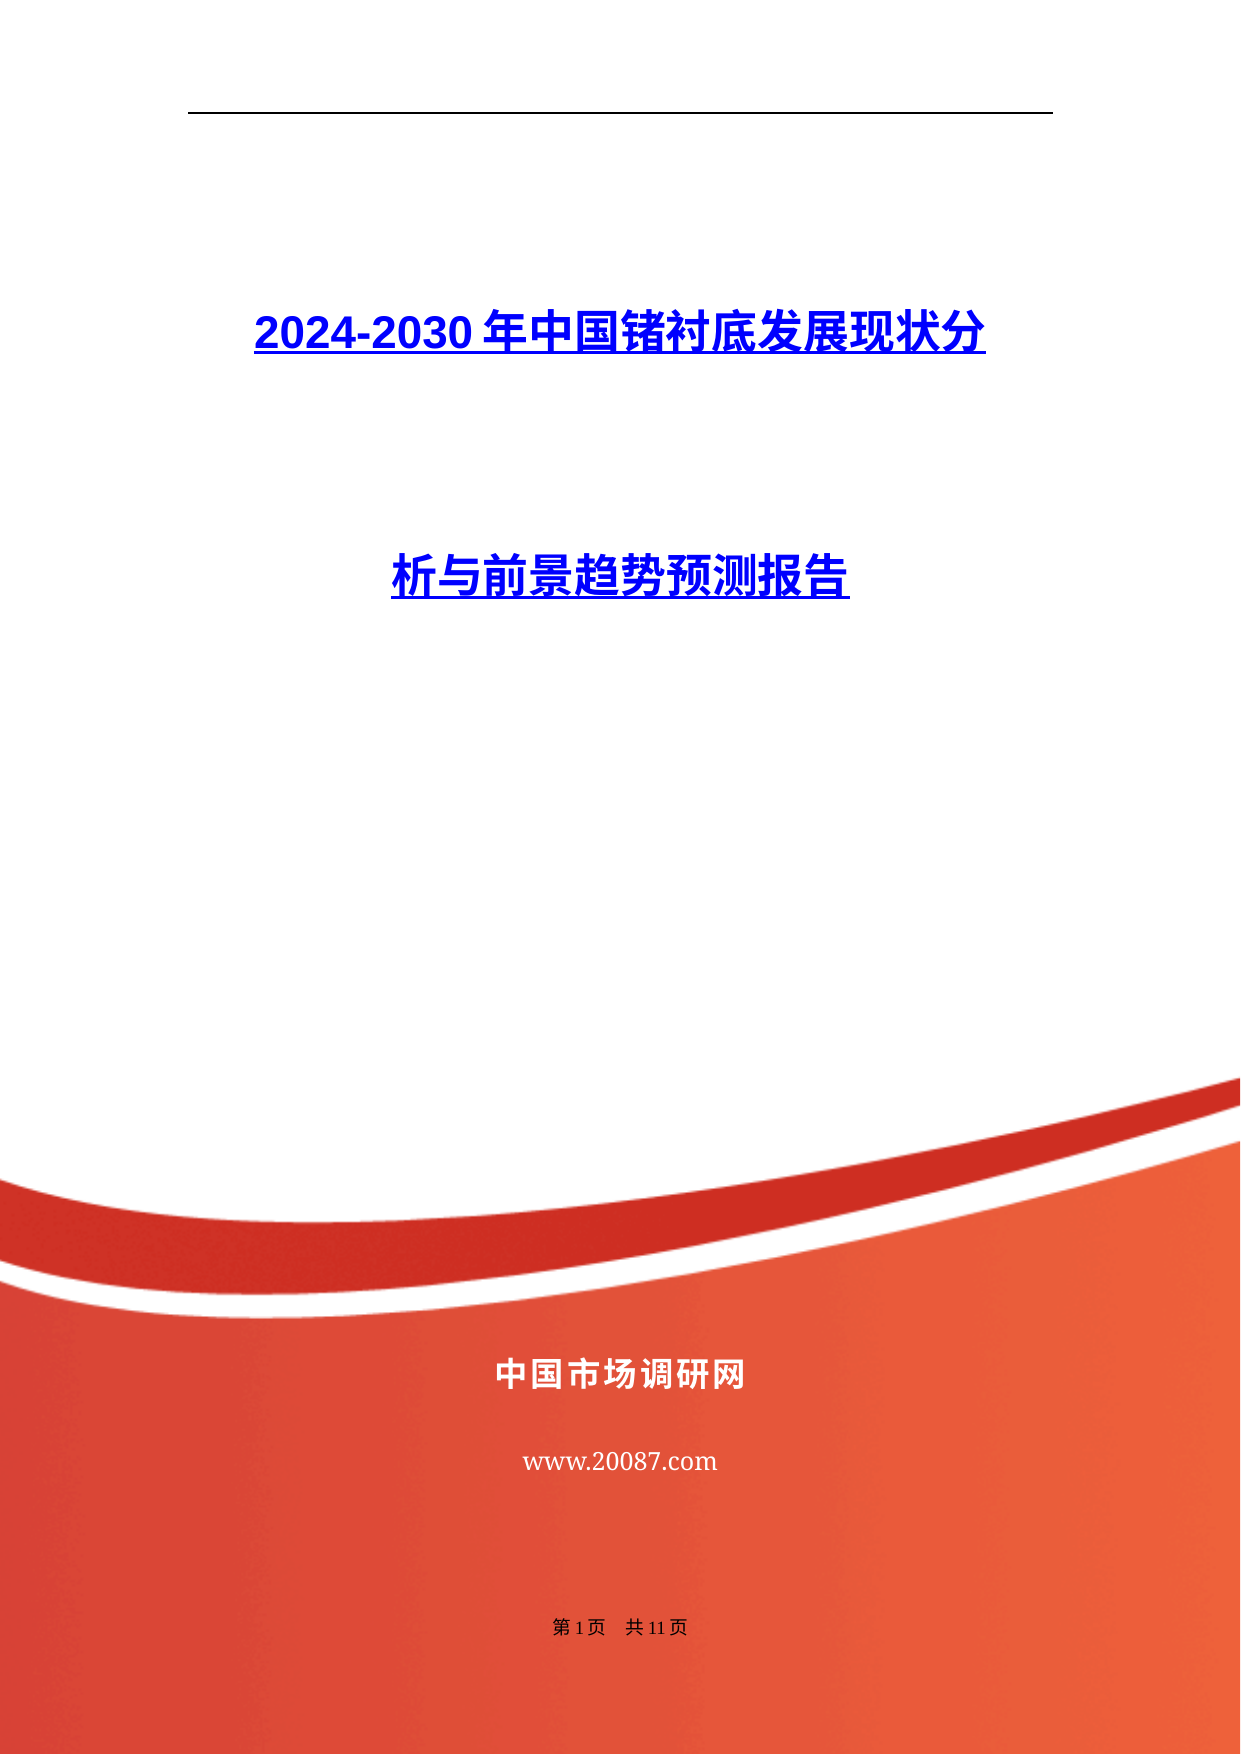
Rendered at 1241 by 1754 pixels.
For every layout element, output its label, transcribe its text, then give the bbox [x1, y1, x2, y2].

text www.20087.com [187, 1428, 1053, 1493]
table_header 2024-2030年中国锗衬底发展现状分析与前景趋势预测报告 [188, 207, 1053, 773]
subtitle 中国市场调研网 [187, 1339, 1053, 1404]
picture [0, 1006, 1241, 1754]
